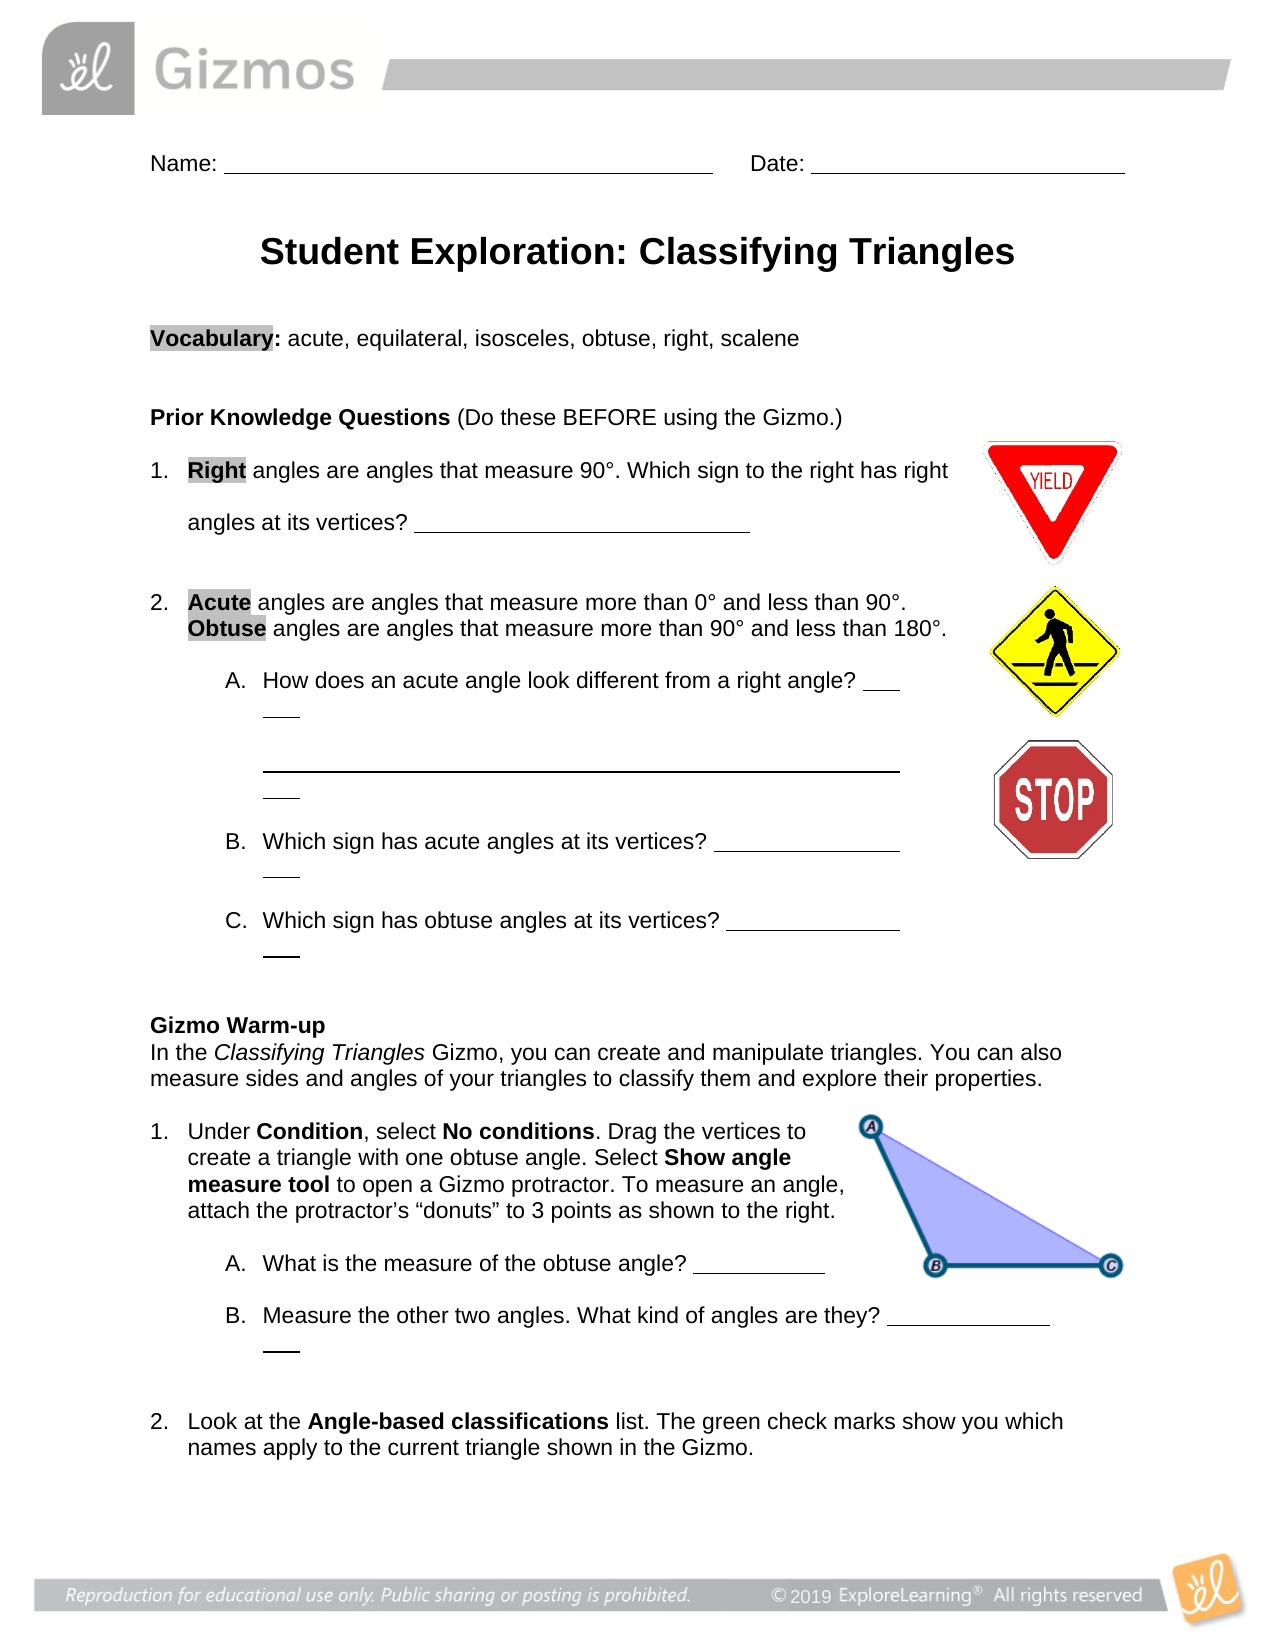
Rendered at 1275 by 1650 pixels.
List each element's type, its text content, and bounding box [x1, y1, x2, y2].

text Name: Date: [150, 150, 1125, 176]
picture [988, 585, 1121, 717]
picture [0, 0, 1275, 115]
text In the Classifying Triangles Gizmo, you can create and manipulate triangles. You can also measure sides and angles of your triangles to classify them and explore their properties. [150, 1039, 1125, 1092]
picture [993, 740, 1113, 859]
text Gizmo Warm-up [150, 1012, 825, 1039]
list How does an acute angle look different from a right angle? [225, 667, 975, 720]
list Which sign has obtuse angles at its vertices? [225, 907, 975, 960]
list What is the measure of the obtuse angle? [225, 1250, 857, 1276]
list Which sign has acute angles at its vertices? [225, 828, 975, 881]
list Right angles are angles that measure 90°. Which sign to the right has right angles at its vertices? [150, 457, 975, 536]
picture [981, 441, 1124, 566]
list Measure the other two angles. What kind of angles are they? [225, 1302, 1125, 1355]
picture [0, 1538, 1275, 1650]
list Look at the Angle-based classifications list. The green check marks show you which names apply to the current triangle shown in the Gizmo. [150, 1408, 1125, 1461]
list Acute angles are angles that measure more than 0° and less than 90°. Obtuse angles are angles that measure more than 90° and less than 180°. [150, 588, 975, 641]
picture [857, 1112, 1125, 1280]
text Vocabulary: acute, equilateral, isosceles, obtuse, right, scalene [273, 325, 1125, 351]
text Prior Knowledge Questions (Do these BEFORE using the Gizmo.) [150, 404, 975, 430]
list Under Condition, select No conditions. Drag the vertices to create a triangle with one obtuse angle. Select Show angle measure tool to open a Gizmo protractor. To measure an angle, attach the protractor’s “donuts” to 3 points as shown to the right. [150, 1118, 857, 1223]
text Student Exploration: Classifying Triangles [150, 229, 1125, 272]
